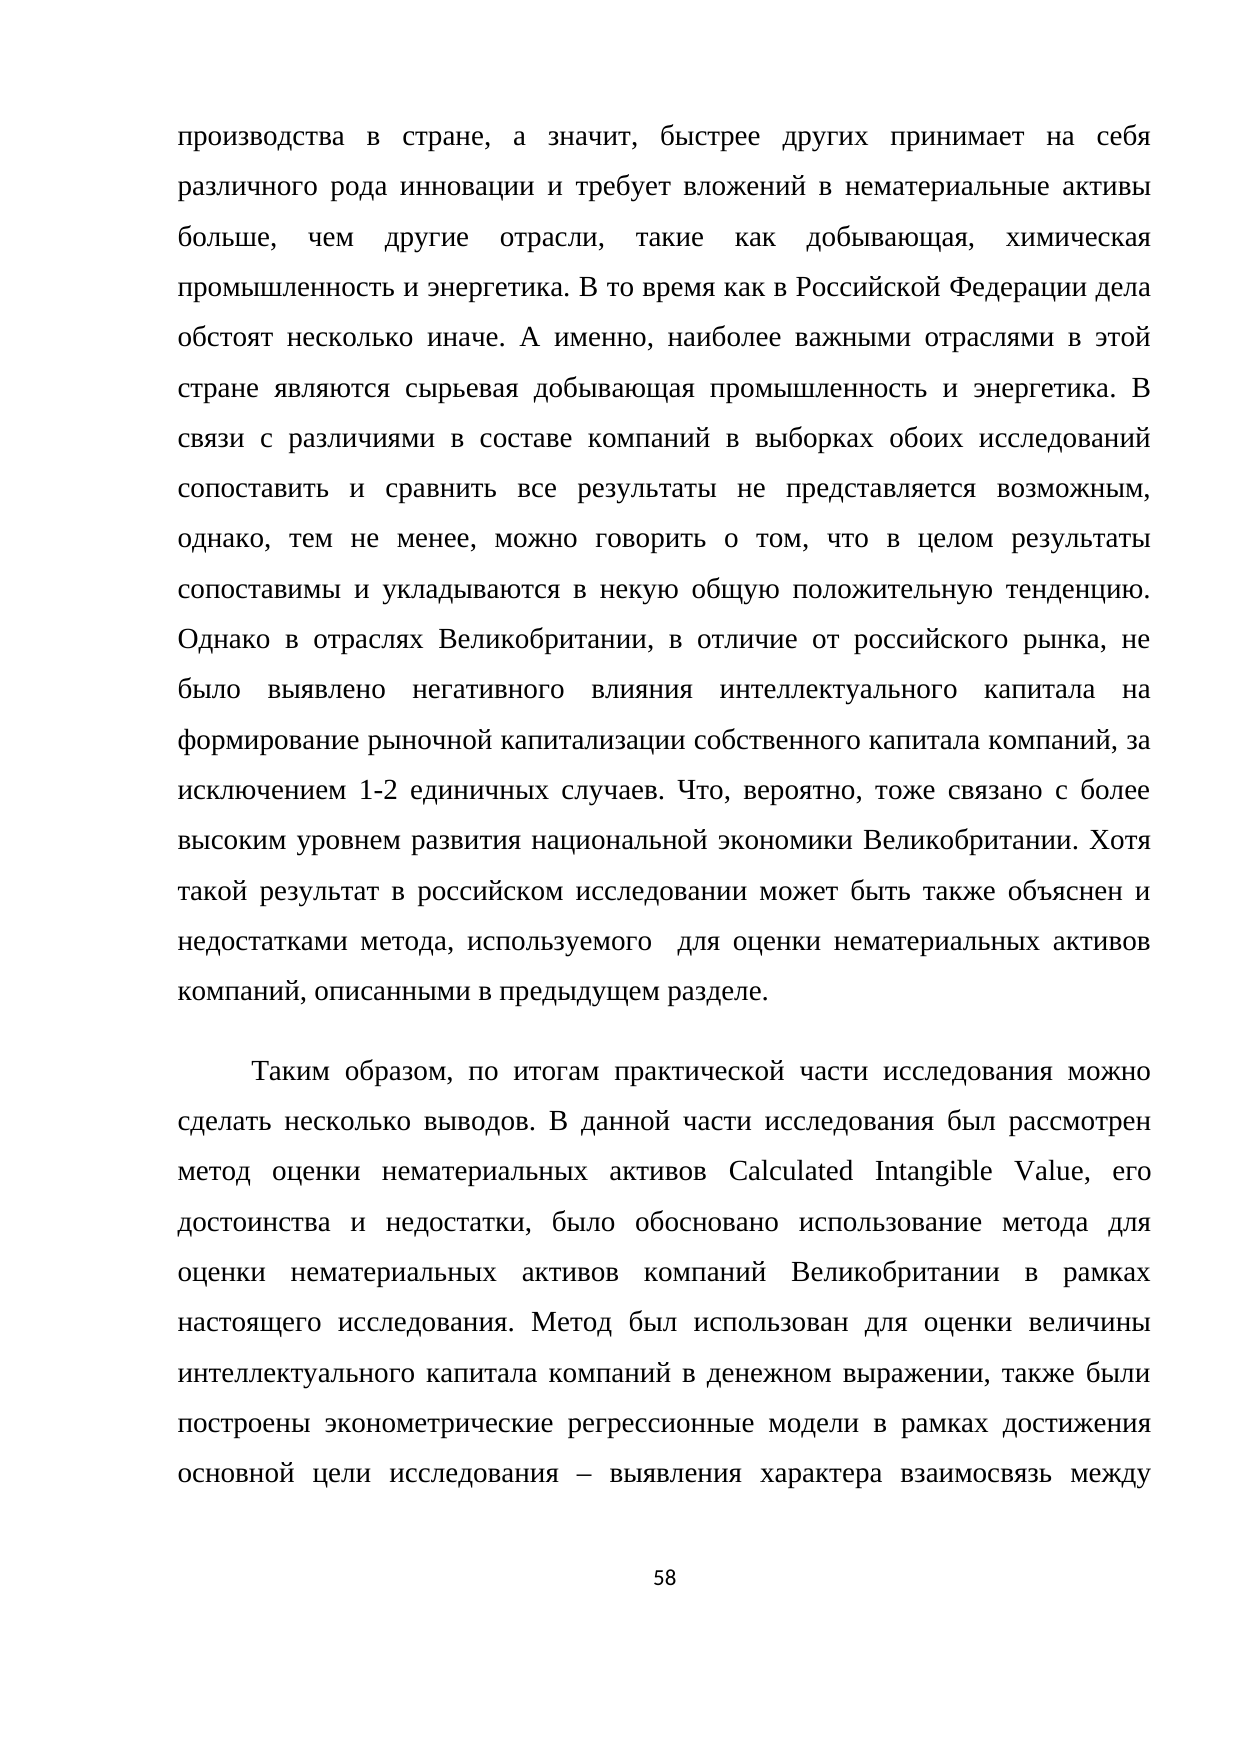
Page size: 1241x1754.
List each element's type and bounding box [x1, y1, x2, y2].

text [177, 1053, 1152, 1489]
text [177, 118, 1152, 1007]
